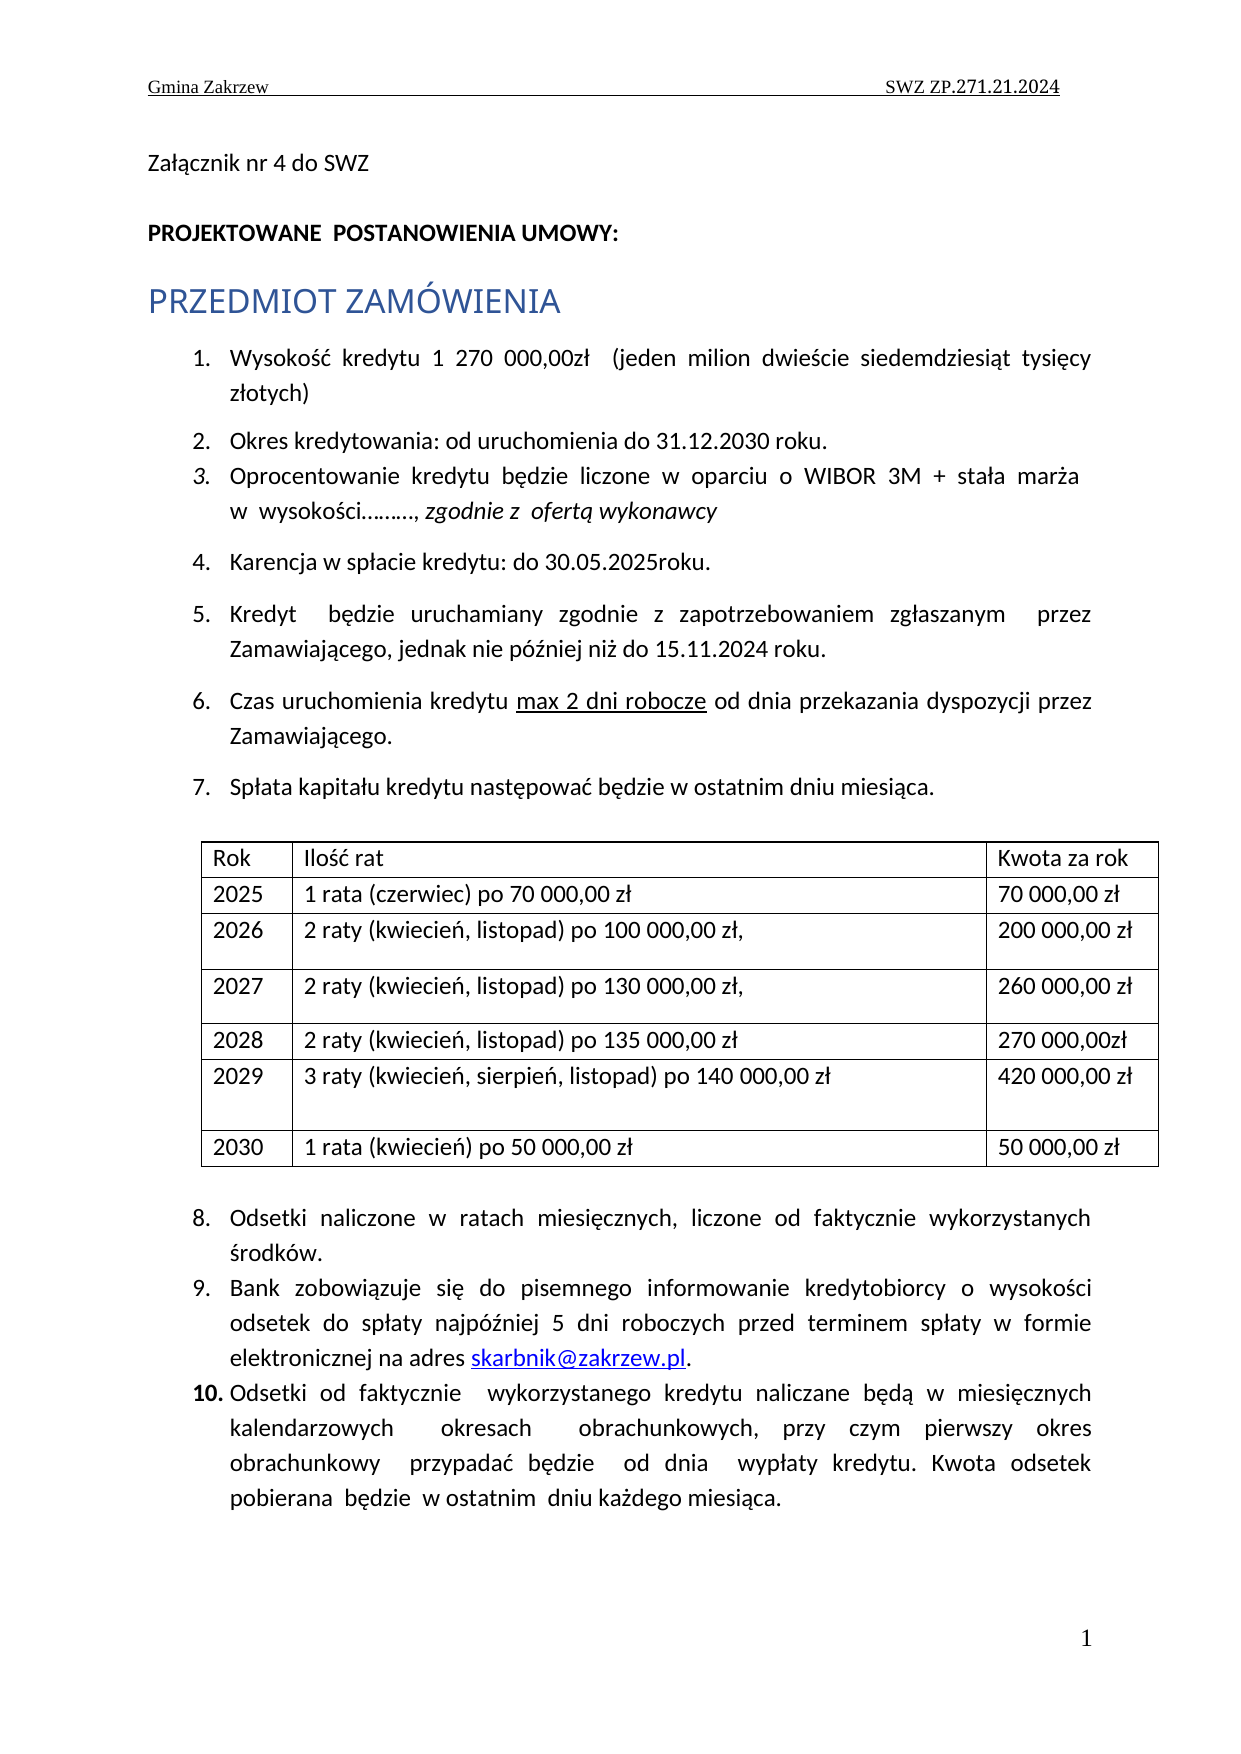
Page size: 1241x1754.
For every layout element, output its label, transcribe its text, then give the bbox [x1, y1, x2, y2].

table_cell 3 raty (kwiecień, sierpień, listopad) po 140 000,00 zł [293, 1060, 986, 1130]
table_cell 2030 [202, 1131, 292, 1166]
list Czas uruchomienia kredytu max 2 dni robocze od dnia przekazania dyspozycji przez Zamawiającego. [192, 685, 1093, 750]
table_cell 2027 [202, 970, 292, 1023]
table_cell 270 000,00zł [987, 1024, 1158, 1059]
subtitle PRZEDMIOT ZAMÓWIENIA [148, 278, 1093, 323]
table_cell 2 raty (kwiecień, listopad) po 100 000,00 zł, [293, 914, 986, 969]
list Kredyt będzie uruchamiany zgodnie z zapotrzebowaniem zgłaszanym przez Zamawiającego, jednak nie później niż do 15.11.2024 roku. [192, 598, 1093, 664]
table_cell 2 raty (kwiecień, listopad) po 130 000,00 zł, [293, 970, 986, 1023]
table_cell 50 000,00 zł [987, 1131, 1158, 1166]
table_cell 70 000,00 zł [987, 878, 1158, 913]
list Odsetki naliczone w ratach miesięcznych, liczone od faktycznie wykorzystanych środków. [192, 1202, 1093, 1267]
table_header Ilość rat [293, 843, 986, 877]
table_cell 2025 [202, 878, 292, 913]
table_cell 2029 [202, 1060, 292, 1130]
table_cell 260 000,00 zł [987, 970, 1158, 1023]
table_cell 1 rata (czerwiec) po 70 000,00 zł [293, 878, 986, 913]
table_cell 200 000,00 zł [987, 914, 1158, 969]
table_cell 2026 [202, 914, 292, 969]
text Załącznik nr 4 do SWZ [148, 148, 1093, 178]
table_header Kwota za rok [987, 843, 1158, 877]
list Odsetki od faktycznie wykorzystanego kredytu naliczane będą w miesięcznych kalendarzowych okresach obrachunkowych, przy czym pierwszy okres obrachunkowy przypadać będzie od dnia wypłaty kredytu. Kwota odsetek pobierana będzie w ostatnim dniu każdego miesiąca. [192, 1377, 1093, 1512]
text PROJEKTOWANE POSTANOWIENIA UMOWY: [148, 218, 1093, 248]
list Okres kredytowania: od uruchomienia do 31.12.2030 roku. [192, 425, 1093, 455]
list Bank zobowiązuje się do pisemnego informowanie kredytobiorcy o wysokości odsetek do spłaty najpóźniej 5 dni roboczych przed terminem spłaty w formie elektronicznej na adres skarbnik@zakrzew.pl. [192, 1272, 1093, 1372]
table_cell 2 raty (kwiecień, listopad) po 135 000,00 zł [293, 1024, 986, 1059]
list Oprocentowanie kredytu będzie liczone w oparciu o WIBOR 3M + stała marża w wysokości………, zgodnie z ofertą wykonawcy [192, 460, 1093, 525]
table_cell 2028 [202, 1024, 292, 1059]
table_cell 420 000,00 zł [987, 1060, 1158, 1130]
table_header Rok [202, 843, 292, 877]
list Karencja w spłacie kredytu: do 30.05.2025roku. [192, 546, 1093, 577]
list Wysokość kredytu 1 270 000,00zł (jeden milion dwieście siedemdziesiąt tysięcy złotych) [192, 342, 1093, 408]
table_cell 1 rata (kwiecień) po 50 000,00 zł [293, 1131, 986, 1166]
list Spłata kapitału kredytu następować będzie w ostatnim dniu miesiąca. [192, 771, 1093, 802]
